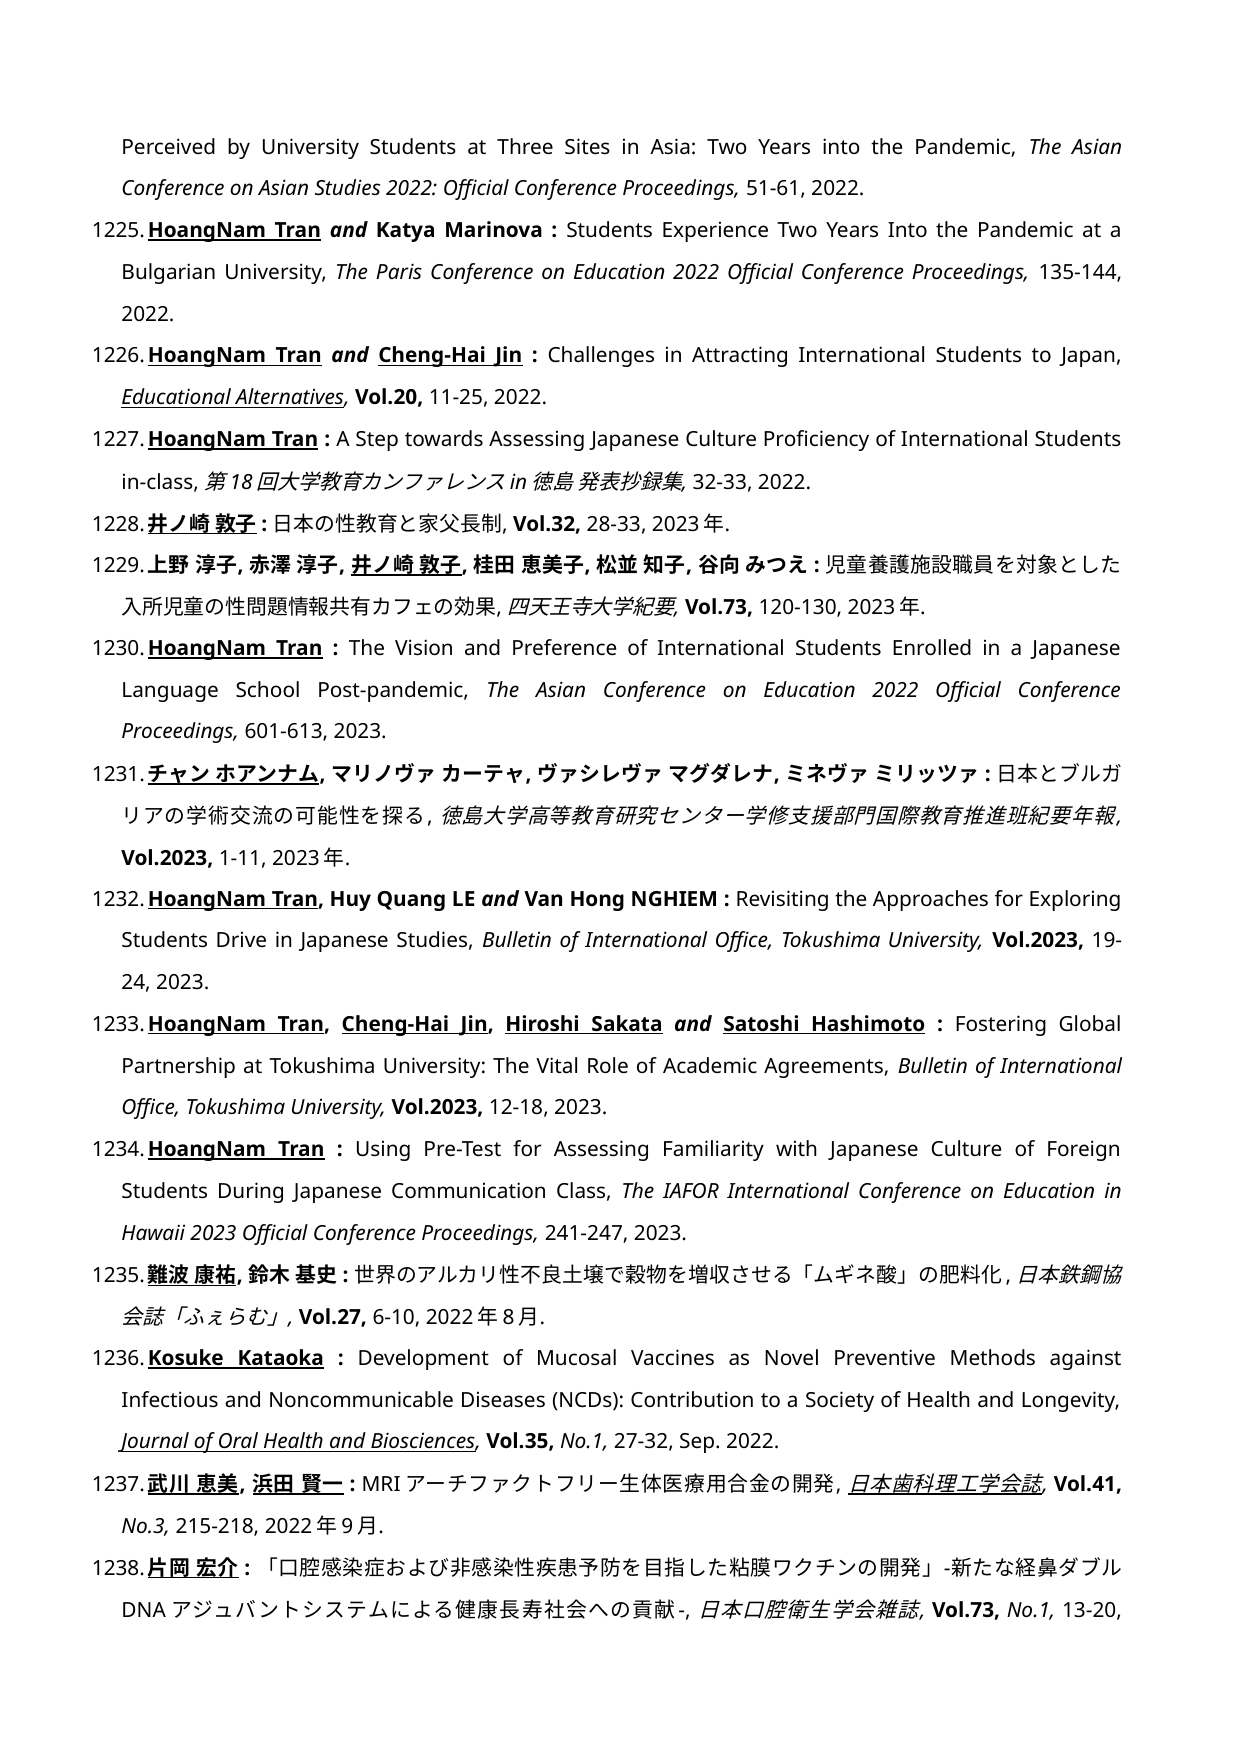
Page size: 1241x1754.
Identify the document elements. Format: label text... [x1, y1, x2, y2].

list HoangNam Tran : The Vision and Preference of International Students Enrolled in a Japanese Language School Post-pandemic, The Asian Conference on Education 2022 Official Conference Proceedings, 601-613, 2023. [92, 626, 1122, 752]
list Kosuke Kataoka : Development of Mucosal Vaccines as Novel Preventive Methods against Infectious and Noncommunicable Diseases (NCDs): Contribution to a Society of Health and Longevity, Journal of Oral Health and Biosciences, Vol.35, No.1, 27-32, Sep. 2022. [92, 1336, 1122, 1462]
list HoangNam Tran : A Step towards Assessing Japanese Culture Proficiency of International Students in-class, 第18回大学教育カンファレンスin徳島 発表抄録集, 32-33, 2022. [92, 417, 1122, 501]
list HoangNam Tran and Katya Marinova : Students Experience Two Years Into the Pandemic at a Bulgarian University, The Paris Conference on Education 2022 Official Conference Proceedings, 135-144, 2022. [92, 209, 1122, 334]
list HoangNam Tran, Huy Quang LE and Van Hong NGHIEM : Revisiting the Approaches for Exploring Students Drive in Japanese Studies, Bulletin of International Office, Tokushima University, Vol.2023, 19-24, 2023. [92, 877, 1122, 1002]
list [92, 125, 1122, 209]
list 上野 淳子, 赤澤 淳子, 井ノ崎 敦子, 桂田 恵美子, 松並 知子, 谷向 みつえ : 児童養護施設職員を対象とした入所児童の性問題情報共有カフェの効果, 四天王寺大学紀要, Vol.73, 120-130, 2023年. [92, 543, 1122, 626]
list 井ノ崎 敦子 : 日本の性教育と家父長制, Vol.32, 28-33, 2023年. [92, 501, 1122, 543]
list HoangNam Tran, Cheng-Hai Jin, Hiroshi Sakata and Satoshi Hashimoto : Fostering Global Partnership at Tokushima University: The Vital Role of Academic Agreements, Bulletin of International Office, Tokushima University, Vol.2023, 12-18, 2023. [92, 1002, 1122, 1128]
list 武川 恵美, 浜田 賢一 : MRIアーチファクトフリー生体医療用合金の開発, 日本歯科理工学会誌, Vol.41, No.3, 215-218, 2022年9月. [92, 1462, 1122, 1545]
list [92, 1545, 1122, 1629]
list HoangNam Tran : Using Pre-Test for Assessing Familiarity with Japanese Culture of Foreign Students During Japanese Communication Class, The IAFOR International Conference on Education in Hawaii 2023 Official Conference Proceedings, 241-247, 2023. [92, 1128, 1122, 1253]
list 難波 康祐, 鈴木 基史 : 世界のアルカリ性不良土壌で穀物を増収させる「ムギネ酸」の肥料化, 日本鉄鋼協会誌「ふぇらむ」, Vol.27, 6-10, 2022年8月. [92, 1253, 1122, 1336]
list チャン ホアンナム, マリノヴァ カーテャ, ヴァシレヴァ マグダレナ, ミネヴァ ミリッツァ : 日本とブルガリアの学術交流の可能性を探る, 徳島大学高等教育研究センター学修支援部門国際教育推進班紀要年報, Vol.2023, 1-11, 2023年. [92, 752, 1122, 877]
list HoangNam Tran and Cheng-Hai Jin : Challenges in Attracting International Students to Japan, Educational Alternatives, Vol.20, 11-25, 2022. [92, 334, 1122, 417]
